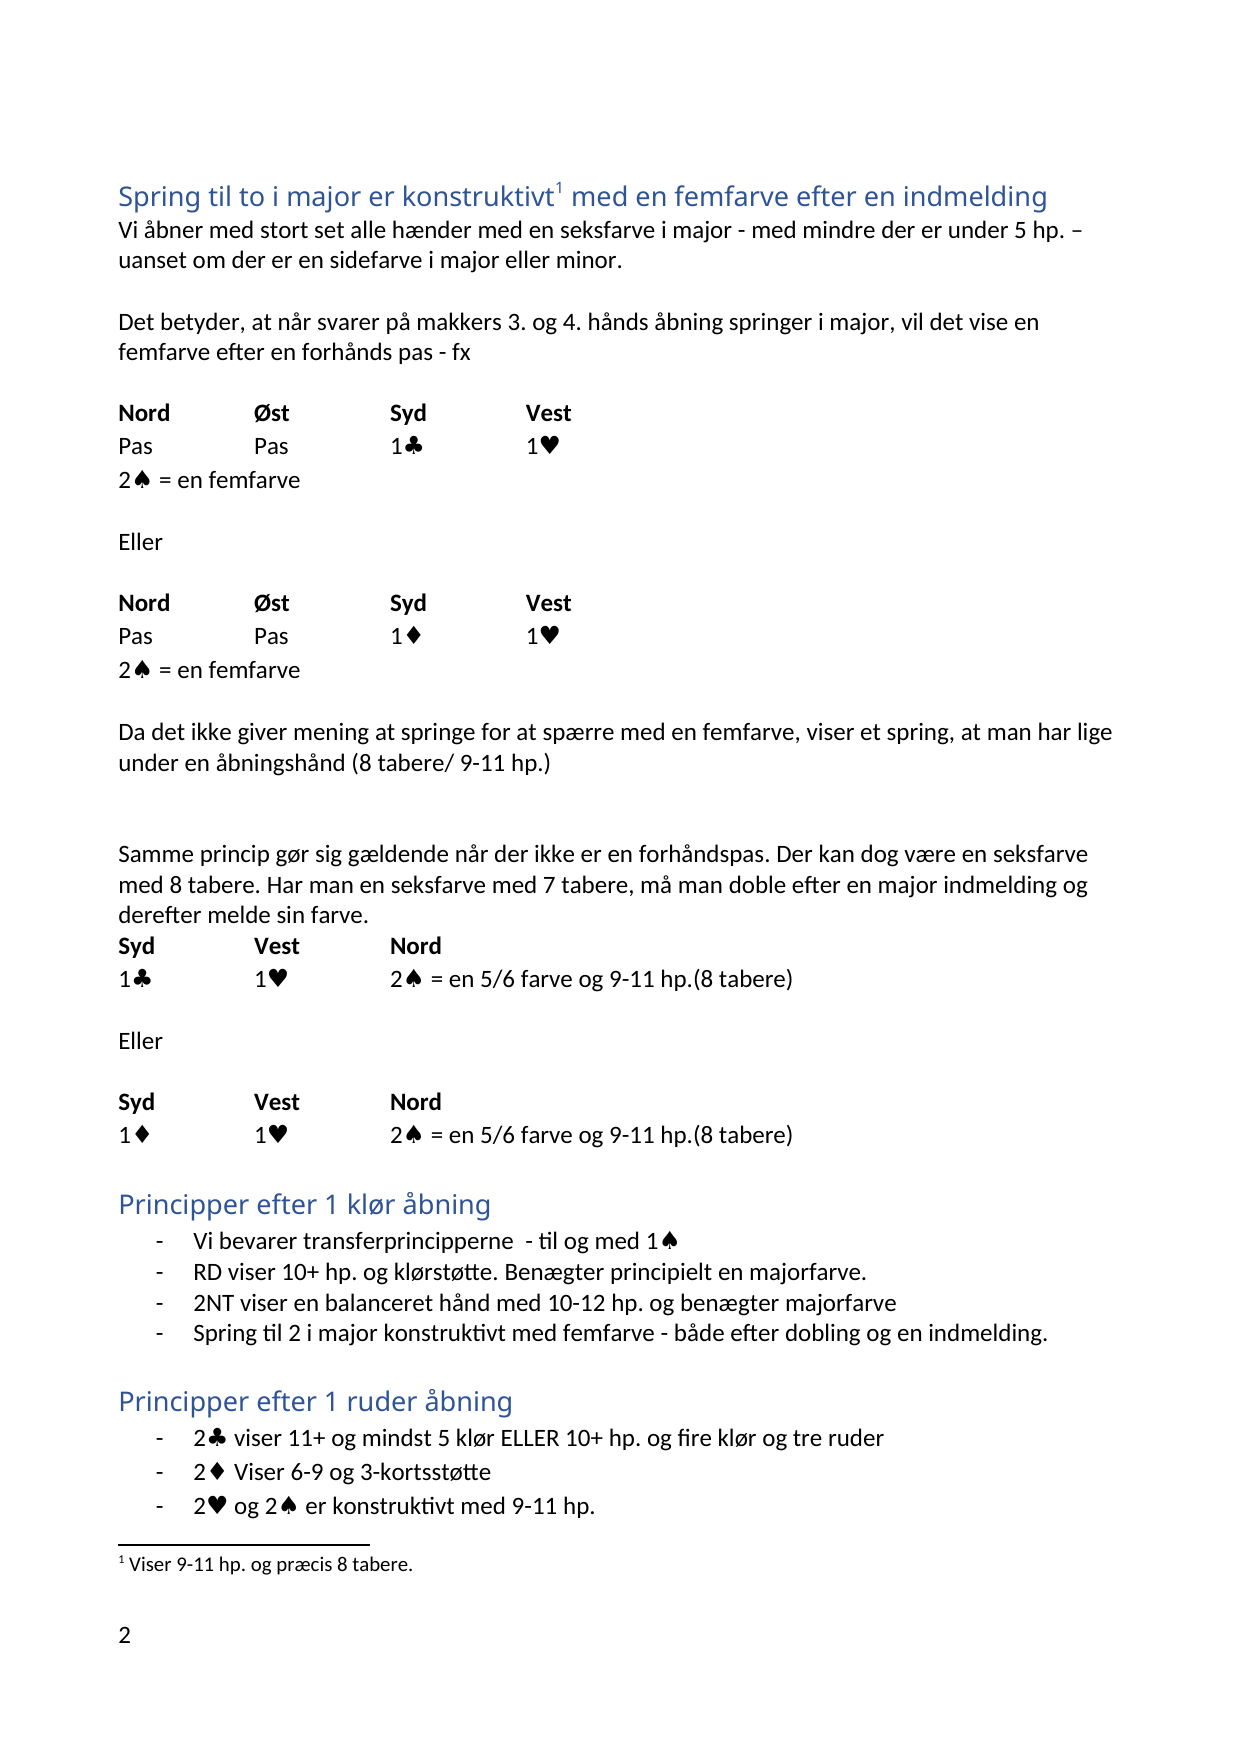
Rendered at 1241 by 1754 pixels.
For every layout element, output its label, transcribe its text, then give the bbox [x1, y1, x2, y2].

subtitle Principper efter 1 ruder åbning [118, 1383, 1122, 1420]
list RD viser 10+ hp. og klørstøtte. Benægter principielt en majorfarve. [156, 1257, 1122, 1287]
text Pas Pas 1︎ 1︎ [118, 618, 1122, 652]
subtitle Spring til to i major er konstruktivt med en femfarve efter en indmelding [118, 177, 1122, 214]
list 2NT viser en balanceret hånd med 10-12 hp. og benægter majorfarve [156, 1287, 1122, 1318]
list Spring til 2 i major konstruktivt med femfarve - både efter dobling og en indmelding. [156, 1318, 1122, 1348]
subtitle Principper efter 1 klør åbning [118, 1186, 1122, 1222]
list Vi bevarer transferprincipperne - til og med 1️ [156, 1222, 1122, 1257]
text Eller [118, 1025, 1122, 1056]
text 1︎ 1︎ 2︎ = en 5/6 farve og 9-11 hp.(8 tabere) [118, 961, 1122, 995]
text Nord Øst Syd Vest [118, 587, 1122, 618]
list 2︎ viser 11+ og mindst 5 klør ELLER 10+ hp. og fire klør og tre ruder [156, 1420, 1122, 1454]
text Syd Vest Nord [118, 930, 1122, 961]
text Syd Vest Nord [118, 1086, 1122, 1117]
text Det betyder, at når svarer på makkers 3. og 4. hånds åbning springer i major, vil det vise en femfarve efter en forhånds pas - fx [118, 306, 1122, 367]
text Da det ikke giver mening at springe for at spærre med en femfarve, viser et spring, at man har lige under en åbningshånd (8 tabere/ 9-11 hp.) [118, 717, 1122, 778]
text Nord Øst Syd Vest [118, 397, 1122, 428]
text 1︎ 1︎ 2︎ = en 5/6 farve og 9-11 hp.(8 tabere) [118, 1117, 1122, 1151]
text Samme princip gør sig gældende når der ikke er en forhåndspas. Der kan dog være en seksfarve med 8 tabere. Har man en seksfarve med 7 tabere, må man doble efter en major indmelding og derefter melde sin farve. [118, 839, 1122, 930]
list 2︎ Viser 6-9 og 3-kortsstøtte [156, 1454, 1122, 1488]
text 2︎ = en femfarve [118, 462, 1122, 496]
text Pas Pas 1︎ 1︎ [118, 428, 1122, 462]
text Vi åbner med stort set alle hænder med en seksfarve i major - med mindre der er under 5 hp. – uanset om der er en sidefarve i major eller minor. [118, 214, 1122, 275]
list 2︎ og 2︎ er konstruktivt med 9-11 hp. [156, 1488, 1122, 1522]
text 2︎ = en femfarve [118, 652, 1122, 686]
text Eller [118, 526, 1122, 557]
